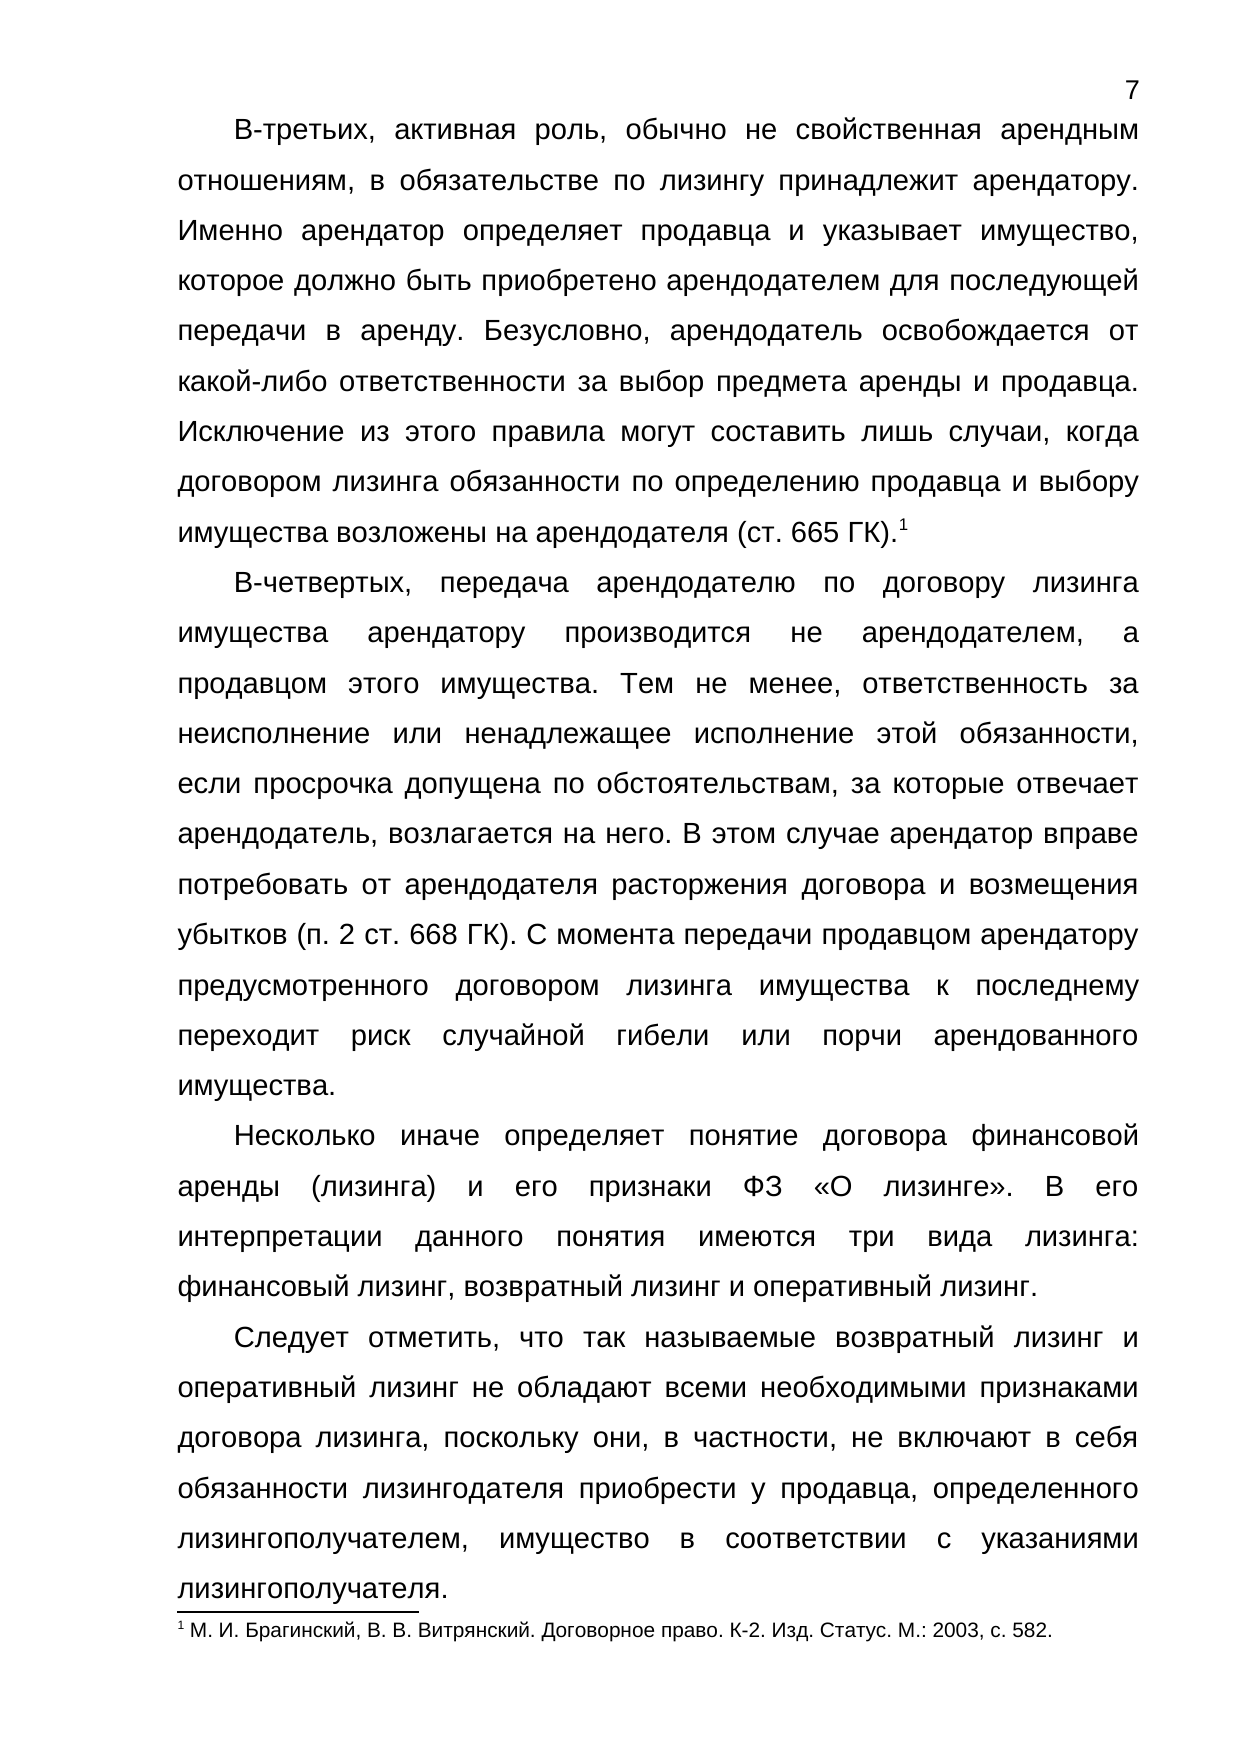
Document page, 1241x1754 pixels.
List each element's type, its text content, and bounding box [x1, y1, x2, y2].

text В-четвертых, передача арендодателю по договору лизинга имущества арендатору производится не арендодателем, а продавцом этого имущества. Тем не менее, ответственность за неисполнение или ненадлежащее исполнение этой обязанности, если просрочка допущена по обстоятельствам, за которые отвечает арендодатель, возлагается на него. В этом случае арендатор вправе потребовать от арендодателя расторжения договора и возмещения убытков (п. 2 ст. 668 ГК). С момента передачи продавцом арендатору предусмотренного договором лизинга имущества к последнему переходит риск случайной гибели или порчи арендованного имущества. [177, 565, 1140, 1102]
text Несколько иначе определяет понятие договора финансовой аренды (лизинга) и его признаки ФЗ «О лизинге». В его интерпретации данного понятия имеются три вида лизинга: финансовый лизинг, возвратный лизинг и оперативный лизинг. [177, 1118, 1140, 1303]
text В-третьих, активная роль, обычно не свойственная арендным отношениям, в обязательстве по лизингу принадлежит арендатору. Именно арендатор определяет продавца и указывает имущество, которое должно быть приобретено арендодателем для последующей передачи в аренду. Безусловно, арендодатель освобождается от какой-либо ответственности за выбор предмета аренды и продавца. Исключение из этого правила могут составить лишь случаи, когда договором лизинга обязанности по определению продавца и выбору имущества возложены на арендодателя (ст. 665 ГК). [177, 112, 1140, 548]
text Следует отметить, что так называемые возвратный лизинг и оперативный лизинг не обладают всеми необходимыми признаками договора лизинга, поскольку они, в частности, не включают в себя обязанности лизингодателя приобрести у продавца, определенного лизингополучателем, имущество в соответствии с указаниями лизингополучателя. [177, 1320, 1140, 1605]
